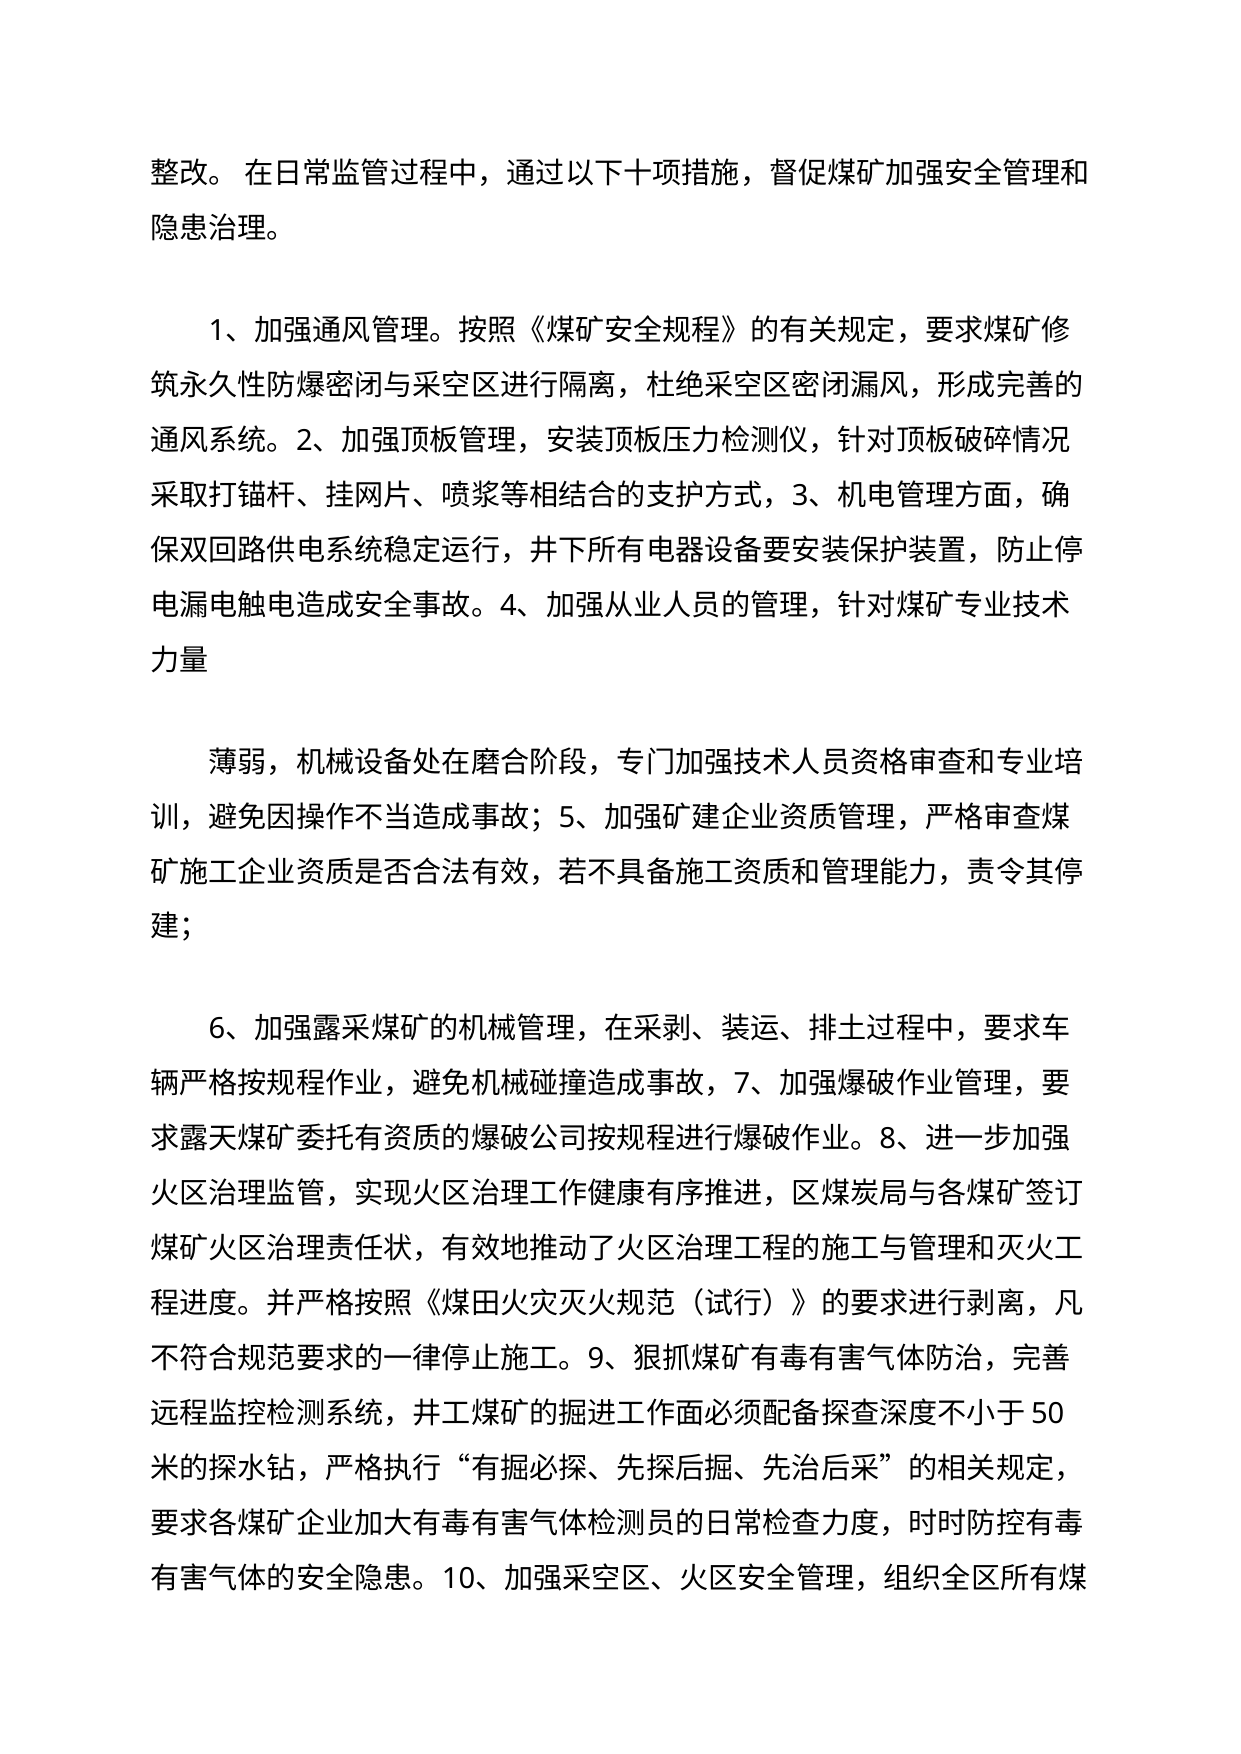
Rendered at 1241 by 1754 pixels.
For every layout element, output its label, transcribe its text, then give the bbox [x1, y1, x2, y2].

text 薄弱，机械设备处在磨合阶段，专门加强技术人员资格审查和专业培训，避免因操作不当造成事故；5、加强矿建企业资质管理，严格审查煤矿施工企业资质是否合法有效，若不具备施工资质和管理能力，责令其停建； [150, 738, 1090, 945]
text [150, 150, 1090, 247]
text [150, 1005, 1090, 1597]
text 1、加强通风管理。按照《煤矿安全规程》的有关规定，要求煤矿修筑永久性防爆密闭与采空区进行隔离，杜绝采空区密闭漏风，形成完善的通风系统。2、加强顶板管理，安装顶板压力检测仪，针对顶板破碎情况采取打锚杆、挂网片、喷浆等相结合的支护方式，3、机电管理方面，确保双回路供电系统稳定运行，井下所有电器设备要安装保护装置，防止停电漏电触电造成安全事故。4、加强从业人员的管理，针对煤矿专业技术力量 [150, 307, 1090, 679]
